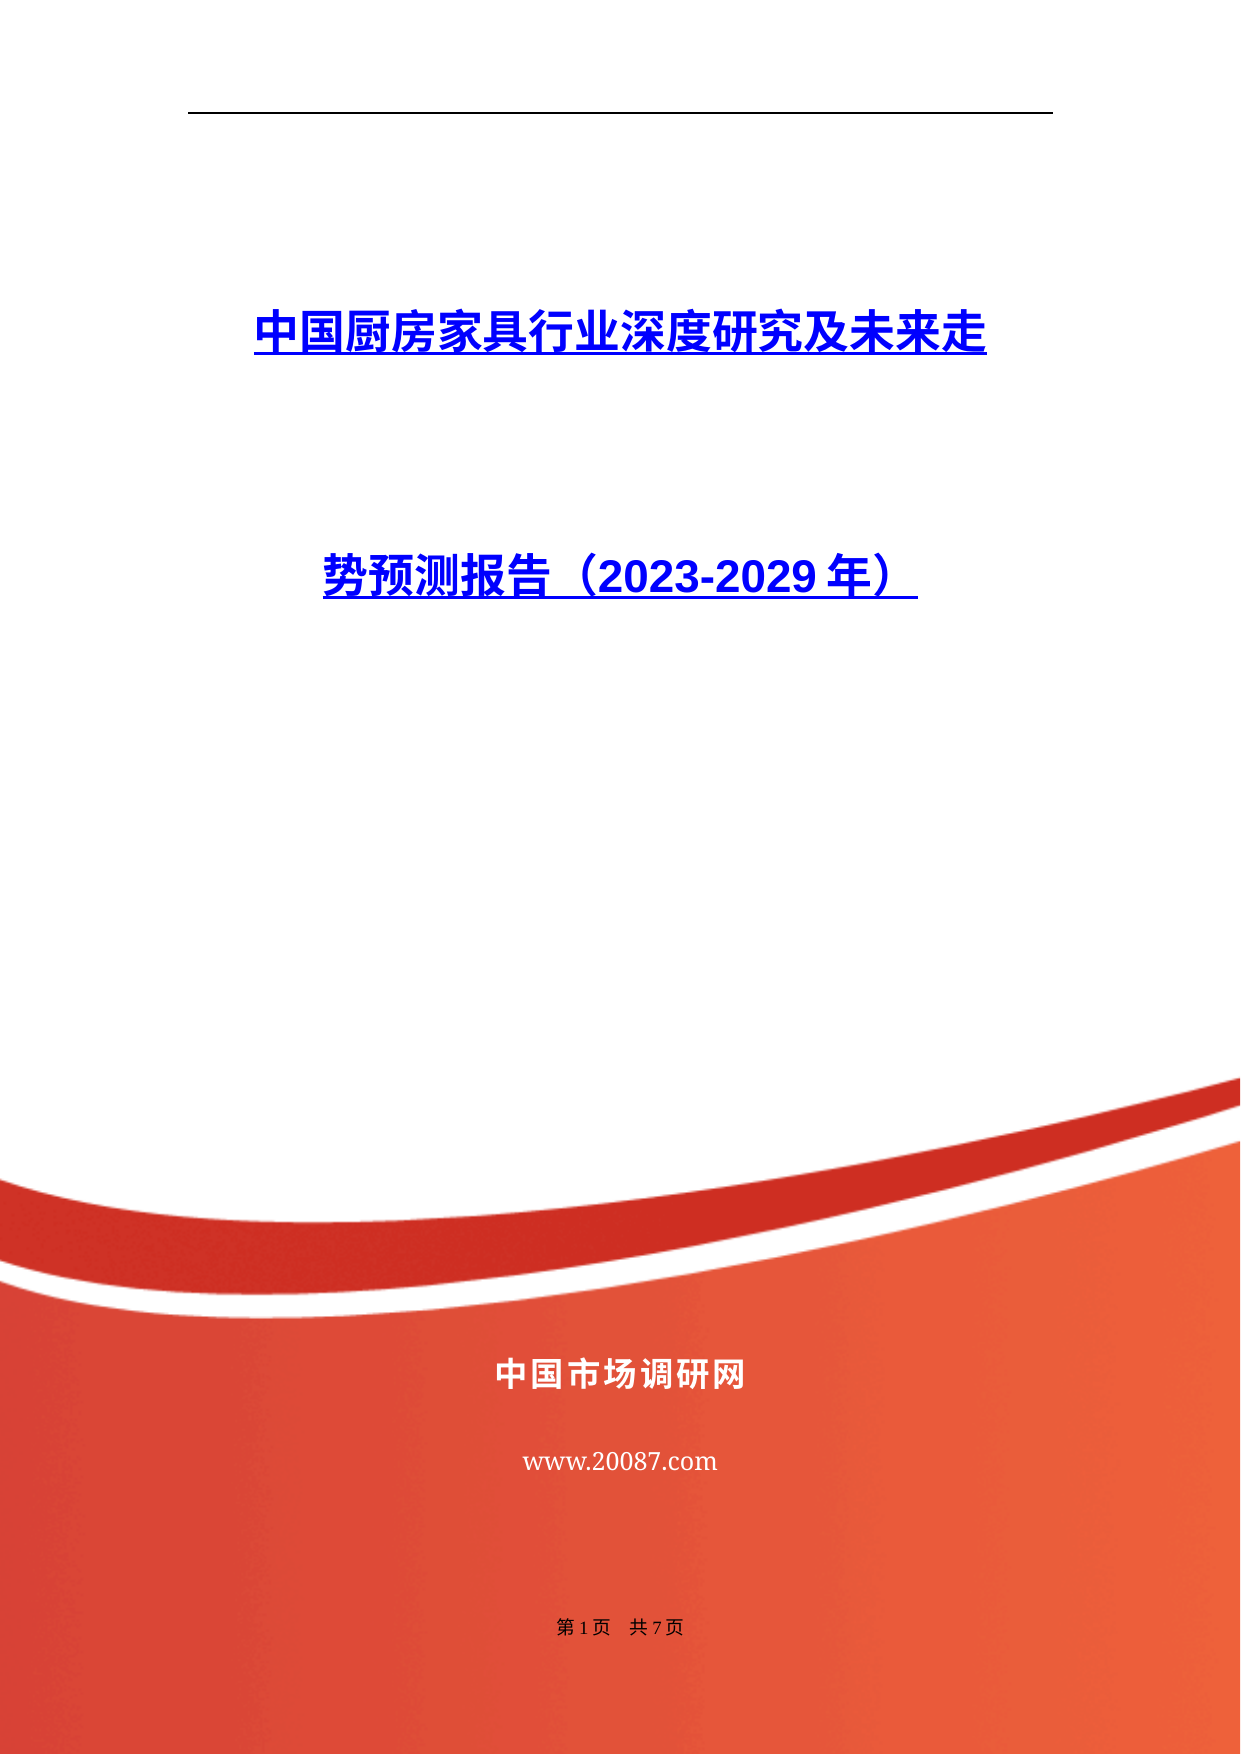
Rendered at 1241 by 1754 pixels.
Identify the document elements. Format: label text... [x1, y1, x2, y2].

picture [0, 1006, 1241, 1754]
text www.20087.com [187, 1428, 1053, 1493]
subtitle 中国市场调研网 [187, 1339, 1053, 1404]
table_header 中国厨房家具行业深度研究及未来走势预测报告（2023-2029年） [188, 207, 1053, 773]
